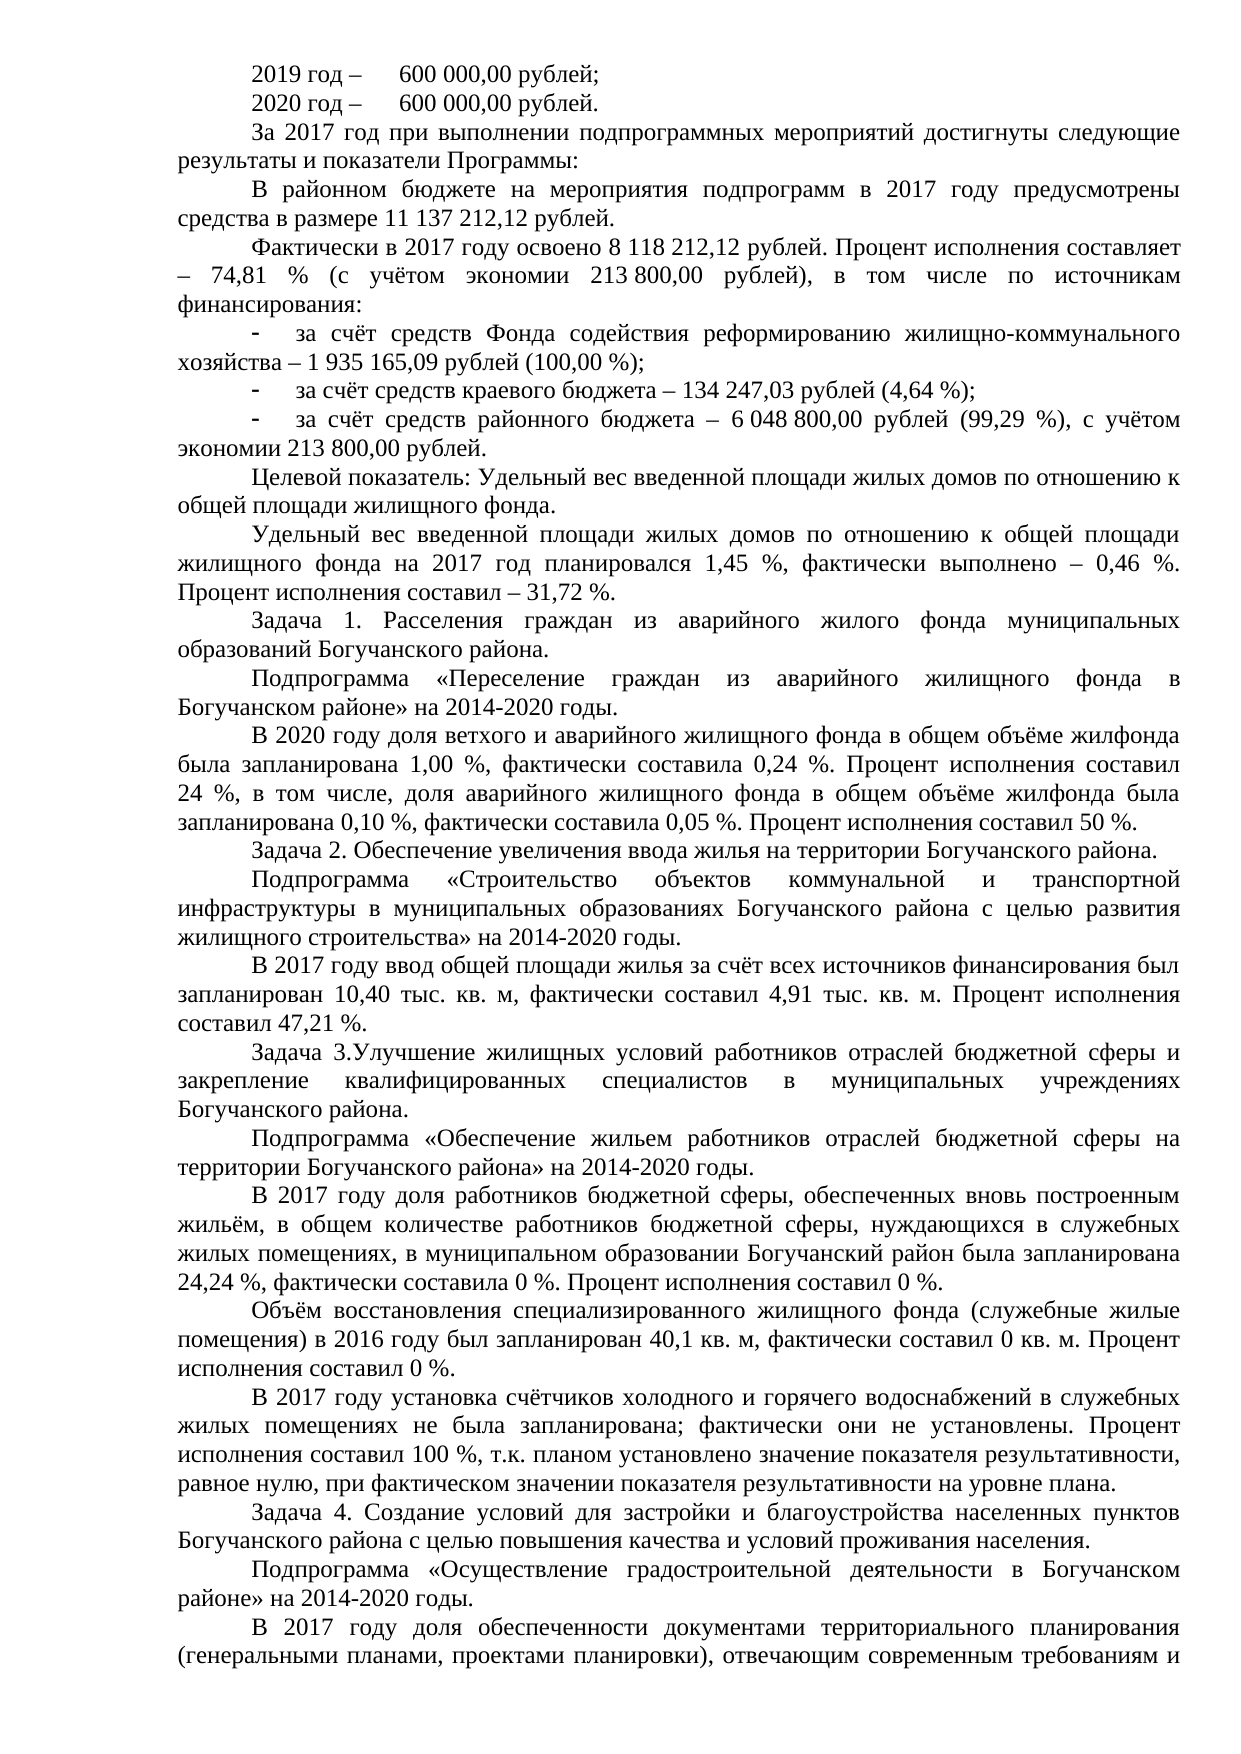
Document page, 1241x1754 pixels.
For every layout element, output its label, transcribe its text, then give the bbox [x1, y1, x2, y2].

text В 2017 году доля работников бюджетной сферы, обеспеченных вновь построенным жильём, в общем количестве работников бюджетной сферы, нуждающихся в служебных жилых помещениях, в муниципальном образовании Богучанский район была запланирована 24,24 %, фактически составила 0 %. Процент исполнения составил 0 %. [177, 1180, 1181, 1295]
list за счёт средств краевого бюджета – 134 247,03 рублей (4,64 %); [177, 375, 1181, 404]
text Задача 2. Обеспечение увеличения ввода жилья на территории Богучанского района. [177, 835, 1181, 864]
text 2020 год – 600 000,00 рублей. [177, 88, 1181, 117]
text Подпрограмма «Осуществление градостроительной деятельности в Богучанском районе» на 2014-2020 годы. [177, 1554, 1181, 1612]
text В 2020 году доля ветхого и аварийного жилищного фонда в общем объёме жилфонда была запланирована 1,00 %, фактически составила 0,24 %. Процент исполнения составил 24 %, в том числе, доля аварийного жилищного фонда в общем объёме жилфонда была запланирована 0,10 %, фактически составила 0,05 %. Процент исполнения составил 50 %. [177, 720, 1181, 835]
text В районном бюджете на мероприятия подпрограмм в 2017 году предусмотрены средства в размере 11 137 212,12 рублей. [177, 174, 1181, 232]
text Фактически в 2017 году освоено 8 118 212,12 рублей. Процент исполнения составляет – 74,81 % (с учётом экономии 213 800,00 рублей), в том числе по источникам финансирования: [177, 232, 1181, 318]
text Подпрограмма «Обеспечение жильем работников отраслей бюджетной сферы на территории Богучанского района» на 2014-2020 годы. [177, 1123, 1181, 1180]
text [177, 1612, 1181, 1669]
list за счёт средств районного бюджета – 6 048 800,00 рублей (99,29 %), с учётом экономии 213 800,00 рублей. [177, 404, 1181, 462]
text В 2017 году ввод общей площади жилья за счёт всех источников финансирования был запланирован 10,40 тыс. кв. м, фактически составил 4,91 тыс. кв. м. Процент исполнения составил 47,21 %. [177, 950, 1181, 1037]
text Объём восстановления специализированного жилищного фонда (служебные жилые помещения) в 2016 году был запланирован 40,1 кв. м, фактически составил 0 кв. м. Процент исполнения составил 0 %. [177, 1295, 1181, 1382]
text Целевой показатель: Удельный вес введенной площади жилых домов по отношению к общей площади жилищного фонда. [177, 462, 1181, 519]
list за счёт средств Фонда содействия реформированию жилищно-коммунального хозяйства – 1 935 165,09 рублей (100,00 %); [177, 318, 1181, 375]
text За 2017 год при выполнении подпрограммных мероприятий достигнуты следующие результаты и показатели Программы: [177, 117, 1181, 174]
text Подпрограмма «Переселение граждан из аварийного жилищного фонда в Богучанском районе» на 2014-2020 годы. [177, 663, 1181, 720]
text Задача 4. Создание условий для застройки и благоустройства населенных пунктов Богучанского района с целью повышения качества и условий проживания населения. [177, 1497, 1181, 1554]
text Задача 1. Расселения граждан из аварийного жилого фонда муниципальных образований Богучанского района. [177, 605, 1181, 663]
text В 2017 году установка счётчиков холодного и горячего водоснабжений в служебных жилых помещениях не была запланирована; фактически они не установлены. Процент исполнения составил 100 %, т.к. планом установлено значение показателя результативности, равное нулю, при фактическом значении показателя результативности на уровне плана. [177, 1382, 1181, 1497]
text Удельный вес введенной площади жилых домов по отношению к общей площади жилищного фонда на 2017 год планировался 1,45 %, фактически выполнено – 0,46 %. Процент исполнения составил – 31,72 %. [177, 519, 1181, 605]
text 2019 год – 600 000,00 рублей; [177, 59, 1189, 88]
text Задача 3.Улучшение жилищных условий работников отраслей бюджетной сферы и закрепление квалифицированных специалистов в муниципальных учреждениях Богучанского района. [177, 1037, 1181, 1123]
text Подпрограмма «Строительство объектов коммунальной и транспортной инфраструктуры в муниципальных образованиях Богучанского района с целью развития жилищного строительства» на 2014-2020 годы. [177, 864, 1181, 950]
